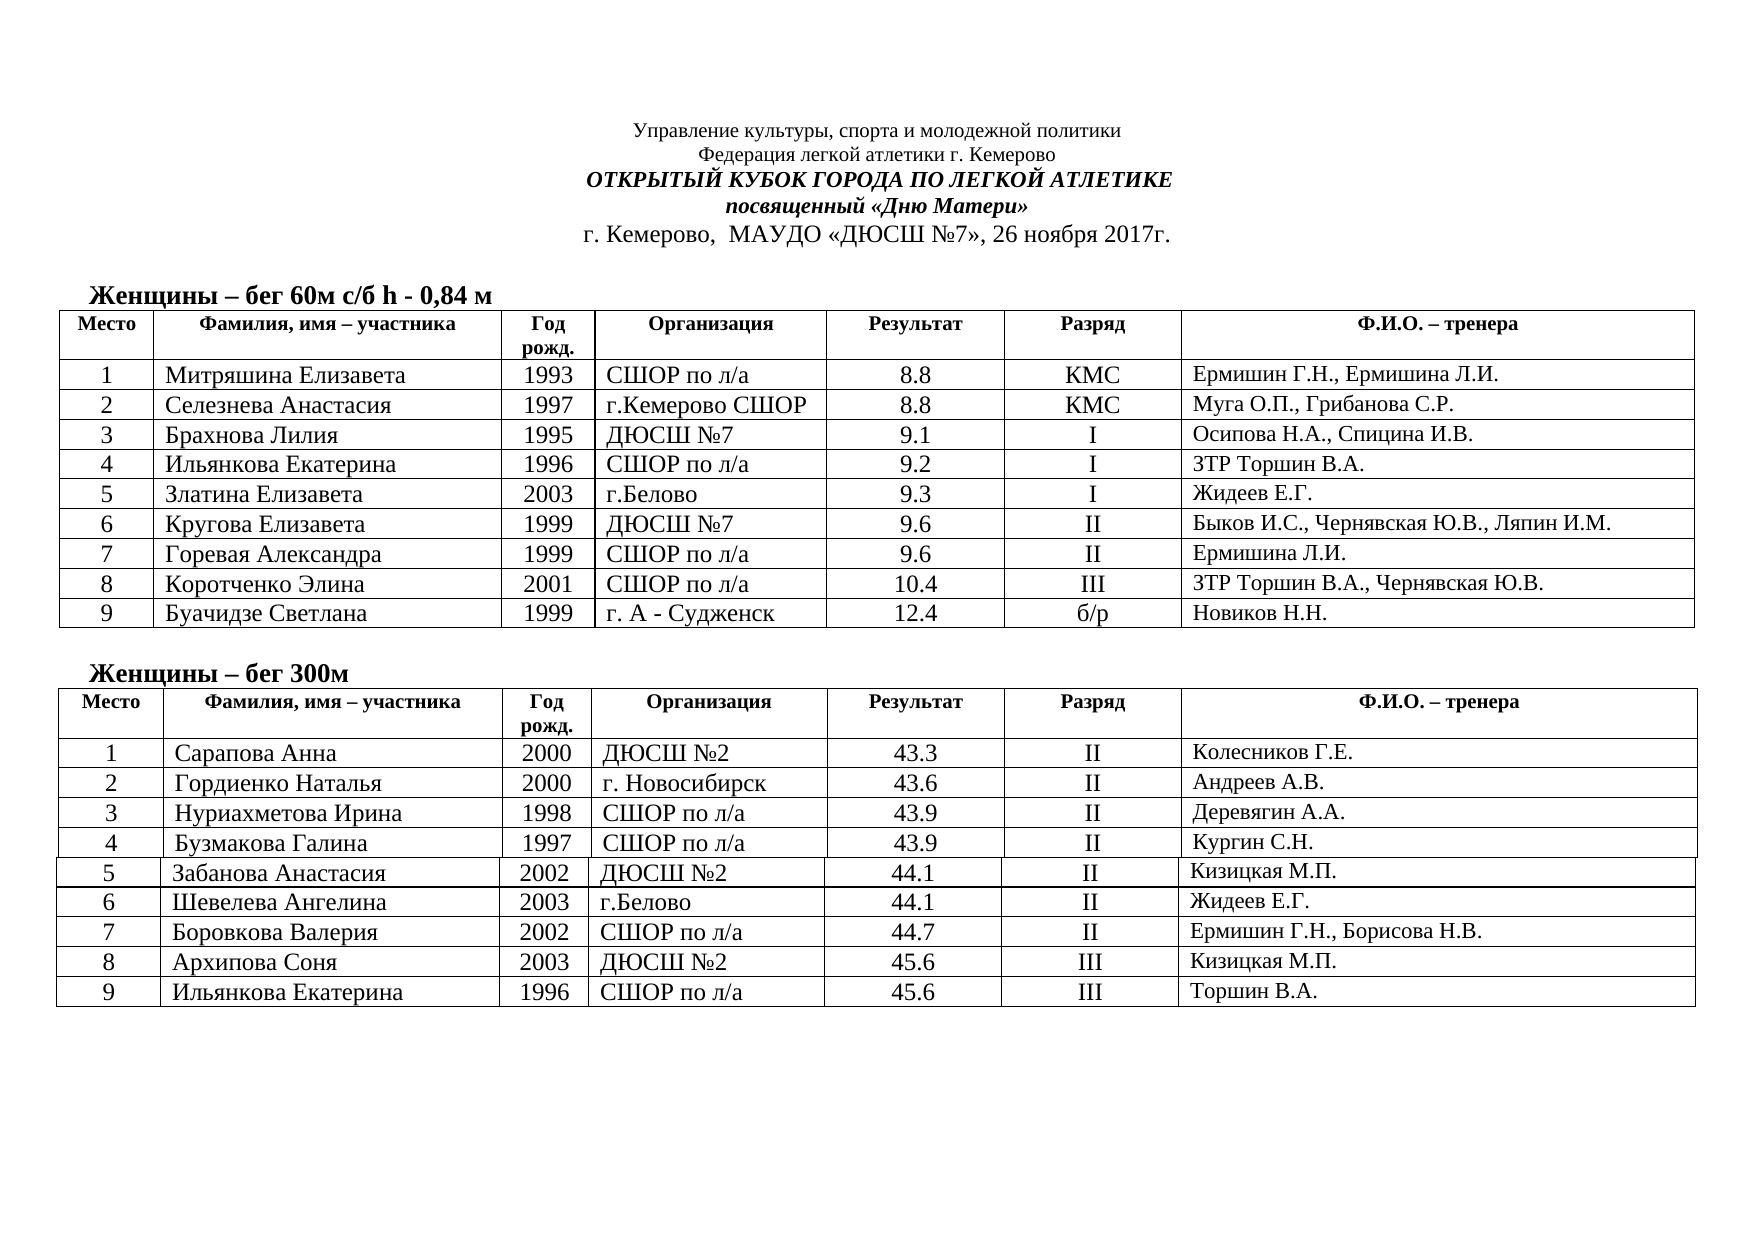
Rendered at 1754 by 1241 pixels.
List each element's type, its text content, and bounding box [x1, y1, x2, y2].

table_cell СШОР по л/а [592, 798, 827, 827]
table_cell СШОР по л/а [592, 828, 827, 857]
table_cell Сарапова Анна [164, 739, 502, 767]
table_cell Деревягин А.А. [1182, 798, 1697, 827]
table_cell 2000 [503, 739, 591, 767]
text Женщины – бег 60м с/б h - 0,84 м [89, 279, 1665, 310]
table_cell 9 [57, 977, 160, 1006]
table_cell I [1005, 479, 1181, 508]
table_cell Кургин С.Н. [1182, 828, 1697, 857]
table_cell 1996 [502, 450, 594, 478]
table_cell КМС [1005, 360, 1181, 389]
table_header Результат [828, 689, 1004, 737]
text Управление культуры, спорта и молодежной политики [89, 118, 1665, 142]
table_cell I [1005, 420, 1181, 448]
table_cell 9.2 [827, 450, 1004, 478]
table_cell 2002 [500, 858, 588, 886]
table_cell 4 [59, 828, 163, 857]
table_header Фамилия, имя – участника [154, 311, 501, 359]
table_cell Ермишина Л.И. [1182, 539, 1694, 568]
table_cell 1997 [502, 390, 594, 419]
table_cell II [1002, 917, 1178, 946]
table_cell Колесников Г.Е. [1182, 739, 1697, 767]
table_cell Муга О.П., Грибанова С.Р. [1182, 390, 1694, 419]
text Федерация легкой атлетики г. Кемерово [89, 142, 1665, 166]
table_cell 9.6 [827, 509, 1004, 538]
table_cell 1999 [502, 539, 594, 568]
text посвященный «Дню Матери» [89, 193, 1665, 219]
table_cell г.Белово [596, 479, 826, 508]
table_cell 9.3 [827, 479, 1004, 508]
table_cell 44.1 [825, 888, 1001, 916]
table_cell 43.3 [828, 739, 1004, 767]
table_cell 3 [59, 798, 163, 827]
table_cell 7 [57, 917, 160, 946]
table_cell 43.9 [828, 798, 1004, 827]
table_header Ф.И.О. – тренера [1182, 689, 1697, 737]
table_cell 3 [60, 420, 153, 448]
table_cell I [1005, 450, 1181, 478]
table_cell Селезнева Анастасия [154, 390, 501, 419]
table_cell Осипова Н.А., Спицина И.В. [1182, 420, 1694, 448]
table_cell 1993 [502, 360, 594, 389]
table_cell СШОР по л/а [596, 569, 826, 597]
table_cell Ермишин Г.Н., Борисова Н.В. [1179, 917, 1695, 946]
table_cell 44.7 [825, 917, 1001, 946]
table_cell 45.6 [825, 947, 1001, 976]
table_cell Кизицкая М.П. [1179, 947, 1695, 976]
table_cell СШОР по л/а [596, 450, 826, 478]
table_cell II [1005, 798, 1181, 827]
table_cell Жидеев Е.Г. [1179, 888, 1695, 916]
table_cell 1996 [500, 977, 588, 1006]
table_cell 1999 [502, 509, 594, 538]
table_cell 9.6 [827, 539, 1004, 568]
table_cell 5 [60, 479, 153, 508]
table_header Организация [596, 311, 826, 359]
table_header Год рожд. [502, 311, 594, 359]
table_cell 9 [60, 599, 153, 627]
table_cell ДЮСШ №2 [589, 858, 824, 886]
text ОТКРЫТЫЙ КУБОК ГОРОДА ПО ЛЕГКОЙ АТЛЕТИКЕ [89, 166, 1665, 193]
table_cell II [1005, 828, 1181, 857]
table_cell 2 [59, 768, 163, 797]
table_cell 1997 [503, 828, 591, 857]
table_cell 1 [59, 739, 163, 767]
table_cell Забанова Анастасия [161, 858, 499, 886]
table_cell СШОР по л/а [589, 977, 824, 1006]
table_cell 2003 [500, 888, 588, 916]
table_header Результат [827, 311, 1004, 359]
table_cell Ермишин Г.Н., Ермишина Л.И. [1182, 360, 1694, 389]
table_cell 5 [57, 858, 160, 886]
table_cell Ильянкова Екатерина [161, 977, 499, 1006]
table_cell Жидеев Е.Г. [1182, 479, 1694, 508]
table_cell б/р [1005, 599, 1181, 627]
table_cell Буачидзе Светлана [154, 599, 501, 627]
table_cell г.Кемерово СШОР [596, 390, 826, 419]
table_header Организация [592, 689, 827, 737]
table_cell ДЮСШ №2 [589, 947, 824, 976]
table_cell Нуриахметова Ирина [164, 798, 502, 827]
table_cell г. А - Судженск [596, 599, 826, 627]
table_cell г.Белово [589, 888, 824, 916]
table_cell Торшин В.А. [1179, 977, 1695, 1006]
table_cell 2001 [502, 569, 594, 597]
table_header Место [59, 689, 163, 737]
table_cell II [1005, 739, 1181, 767]
table_cell 10.4 [827, 569, 1004, 597]
table_cell ЗТР Торшин В.А. [1182, 450, 1694, 478]
table_cell Гордиенко Наталья [164, 768, 502, 797]
table_cell 1999 [502, 599, 594, 627]
table_cell 43.9 [828, 828, 1004, 857]
table_cell 2003 [500, 947, 588, 976]
table_cell ДЮСШ №7 [596, 509, 826, 538]
table_cell СШОР по л/а [596, 539, 826, 568]
table_header Разряд [1005, 689, 1181, 737]
table_cell II [1002, 888, 1178, 916]
table_cell г. Новосибирск [592, 768, 827, 797]
table_cell III [1002, 977, 1178, 1006]
table_cell Брахнова Лилия [154, 420, 501, 448]
table_cell 44.1 [825, 858, 1001, 886]
table_cell Кизицкая М.П. [1179, 858, 1695, 886]
table_cell 8.8 [827, 390, 1004, 419]
table_cell Бузмакова Галина [164, 828, 502, 857]
table_header Год рожд. [503, 689, 591, 737]
table_header Фамилия, имя – участника [164, 689, 502, 737]
table_cell 7 [60, 539, 153, 568]
table_cell III [1002, 947, 1178, 976]
table_cell Новиков Н.Н. [1182, 599, 1694, 627]
table_cell III [1005, 569, 1181, 597]
table_header Разряд [1005, 311, 1181, 359]
table_header Место [60, 311, 153, 359]
table_cell 2002 [500, 917, 588, 946]
table_cell 8 [60, 569, 153, 597]
table_cell 1 [60, 360, 153, 389]
table_cell ДЮСШ №7 [596, 420, 826, 448]
table_cell II [1002, 858, 1178, 886]
table_cell 2 [60, 390, 153, 419]
table_cell СШОР по л/а [596, 360, 826, 389]
text г. Кемерово, МАУДО «ДЮСШ №7», 26 ноября 2017г. [89, 219, 1665, 248]
table_cell Коротченко Элина [154, 569, 501, 597]
table_cell 2003 [502, 479, 594, 508]
table_cell Митряшина Елизавета [154, 360, 501, 389]
table_cell Горевая Александра [154, 539, 501, 568]
table_cell Ильянкова Екатерина [154, 450, 501, 478]
table_cell Златина Елизавета [154, 479, 501, 508]
table_cell 4 [60, 450, 153, 478]
table_cell 1998 [503, 798, 591, 827]
table_cell 45.6 [825, 977, 1001, 1006]
table_cell II [1005, 539, 1181, 568]
table_cell ДЮСШ №2 [592, 739, 827, 767]
table_cell Быков И.С., Чернявская Ю.В., Ляпин И.М. [1182, 509, 1694, 538]
table_cell II [1005, 768, 1181, 797]
table_cell ЗТР Торшин В.А., Чернявская Ю.В. [1182, 569, 1694, 597]
table_cell Шевелева Ангелина [161, 888, 499, 916]
table_header Ф.И.О. – тренера [1182, 311, 1694, 359]
table_cell СШОР по л/а [589, 917, 824, 946]
table_cell 1995 [502, 420, 594, 448]
table_cell Боровкова Валерия [161, 917, 499, 946]
table_cell Андреев А.В. [1182, 768, 1697, 797]
table_cell Архипова Соня [161, 947, 499, 976]
table_cell Кругова Елизавета [154, 509, 501, 538]
table_cell 12.4 [827, 599, 1004, 627]
table_cell 43.6 [828, 768, 1004, 797]
table_cell 8 [57, 947, 160, 976]
table_cell II [1005, 509, 1181, 538]
table_cell 9.1 [827, 420, 1004, 448]
table_cell 6 [57, 888, 160, 916]
text Женщины – бег 300м [89, 657, 1665, 688]
table_cell КМС [1005, 390, 1181, 419]
table_cell 6 [60, 509, 153, 538]
table_cell 2000 [503, 768, 591, 797]
table_cell 8.8 [827, 360, 1004, 389]
